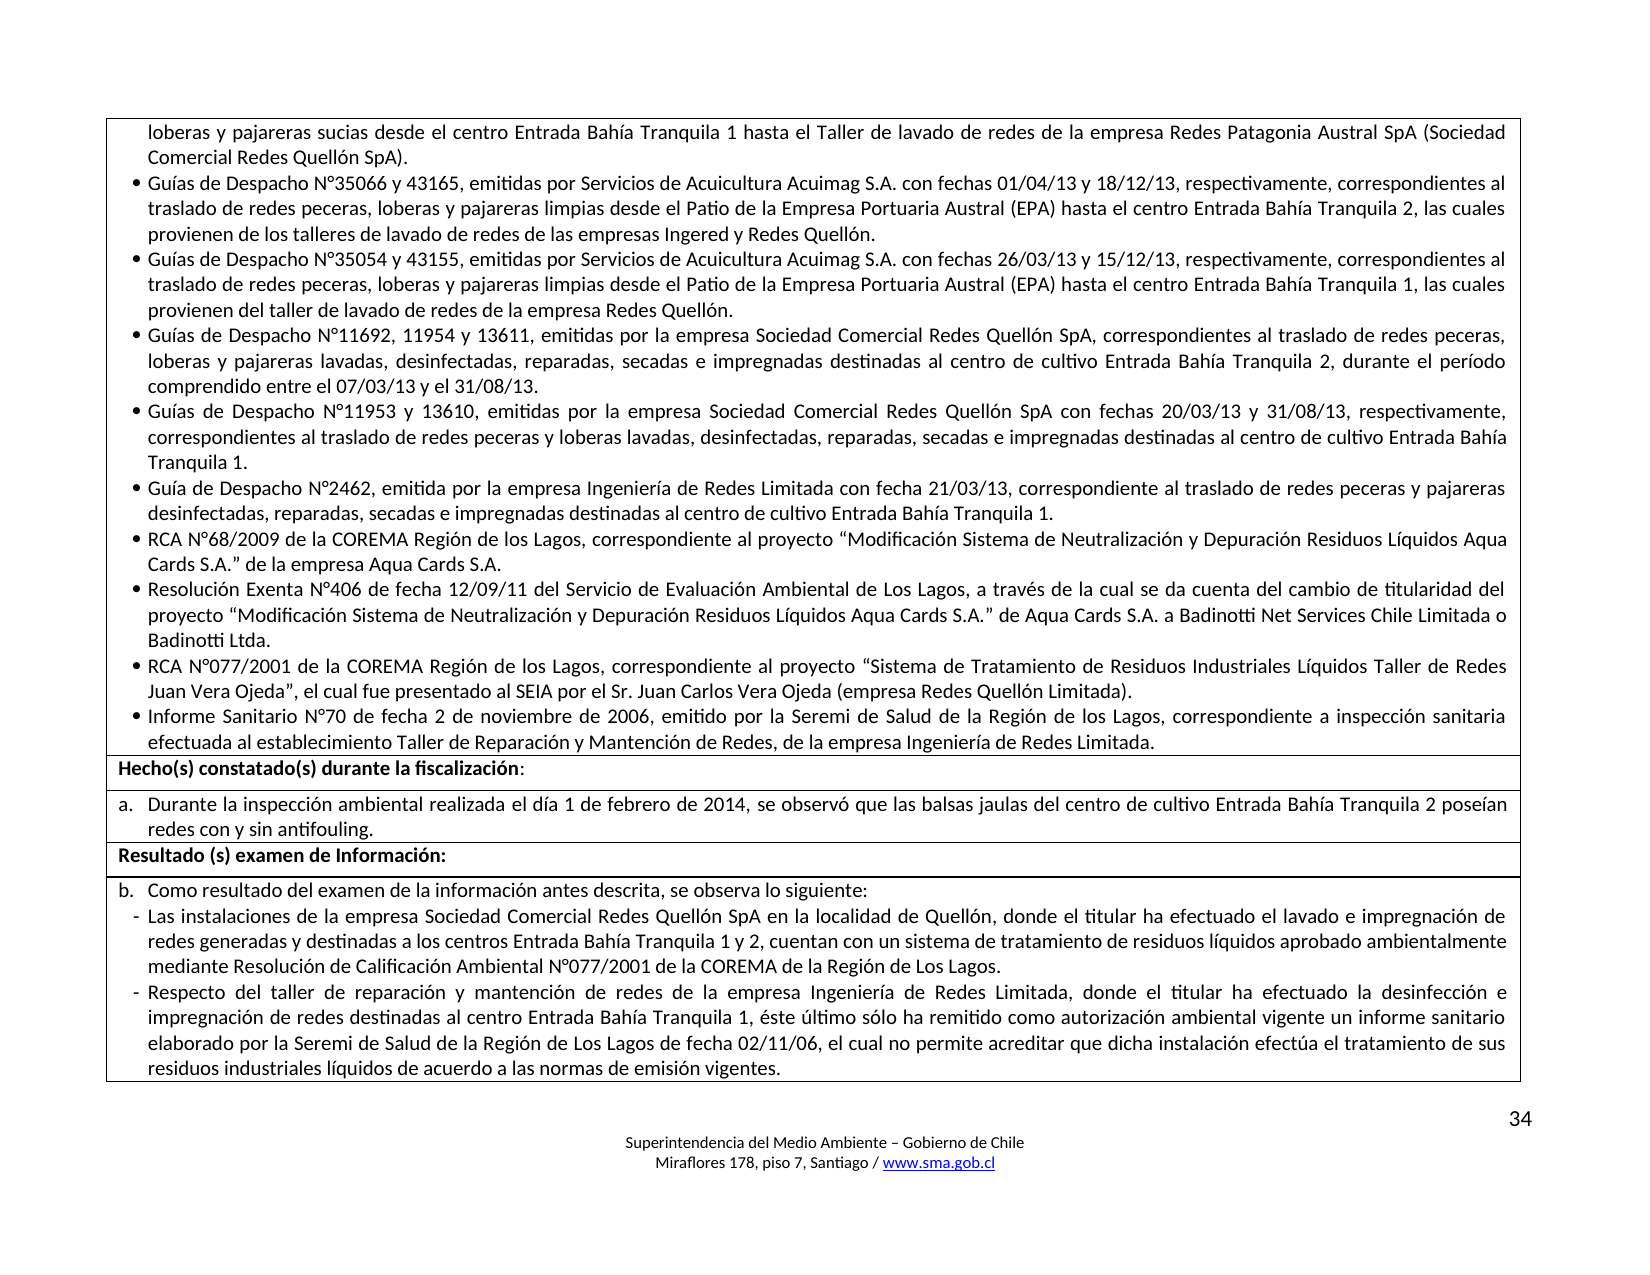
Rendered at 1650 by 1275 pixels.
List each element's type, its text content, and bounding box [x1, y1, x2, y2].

table_cell Durante la inspección ambiental realizada el día 1 de febrero de 2014, se observó que las balsas jaulas del centro de cultivo Entrada Bahía Tranquila 2 poseían redes con y sin antifouling. [107, 791, 1520, 842]
table_cell Como resultado del examen de la información antes descrita, se observa lo siguiente: Las instalaciones de la empresa Sociedad Comercial Redes Quellón SpA en la localidad de Quellón, donde el titular ha efectuado el lavado e impregnación de redes generadas y destinadas a los centros Entrada Bahía Tranquila 1 y 2, cuentan con un sistema de tratamiento de residuos líquidos aprobado ambientalmente mediante Resolución de Calificación Ambiental N°077/2001 de la COREMA de la Región de Los Lagos. Respecto del taller de reparación y mantención de redes de la empresa Ingeniería de Redes Limitada, donde el titular ha efectuado la desinfección e impregnación de redes destinadas al centro Entrada Bahía Tranquila 1, éste último sólo ha remitido como autorización ambiental vigente un informe sanitario elaborado por la Seremi de Salud de la Región de Los Lagos de fecha 02/11/06, el cual no permite acreditar que dicha instalación efectúa el tratamiento de sus residuos industriales líquidos de acuerdo a las normas de emisión vigentes. [107, 878, 1520, 1081]
table_cell Resultado (s) examen de Información: [107, 843, 1520, 876]
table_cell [107, 119, 1520, 754]
table_cell Hecho(s) constatado(s) durante la fiscalización: [107, 756, 1520, 790]
